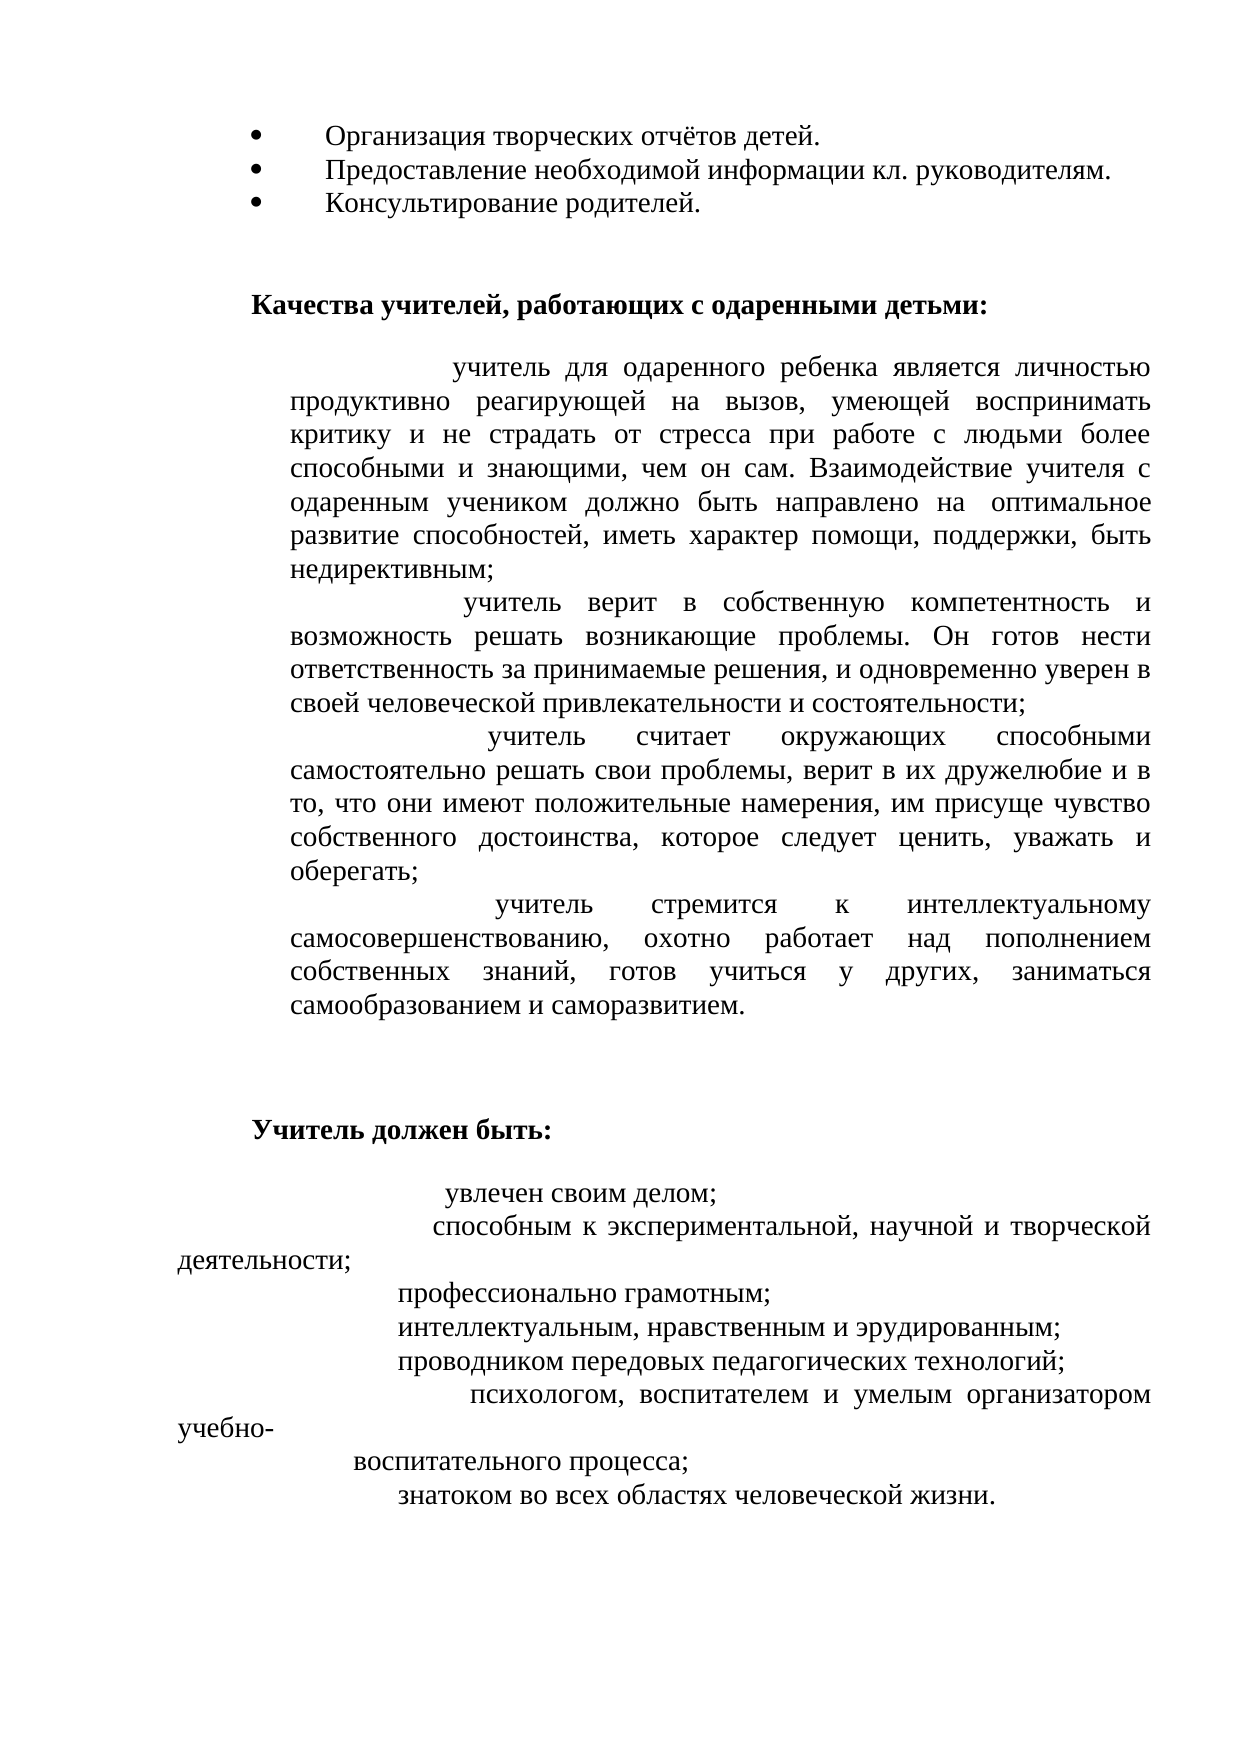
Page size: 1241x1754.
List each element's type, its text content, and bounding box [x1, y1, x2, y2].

text  учитель для одаренного ребенка является личностью продуктивно реагирующей на вызов, умеющей воспринимать критику и не страдать от стресса при работе с людьми более способными и знающими, чем он сам. Взаимодействие учителя с одаренным учеником должно быть направлено на оптимальное развитие способностей, иметь характер помощи, поддержки, быть недирективным; [290, 349, 1152, 584]
text  способным к экспериментальной, научной и творческой деятельности; [177, 1208, 1152, 1276]
text Качества учителей, работающих с одаренными детьми: [177, 287, 1152, 320]
text  профессионально грамотным; [177, 1276, 1152, 1309]
text  интеллектуальным, нравственным и эрудированным; [177, 1309, 1152, 1343]
text воспитательного процесса; [177, 1443, 1152, 1477]
text  знатоком во всех областях человеческой жизни. [177, 1477, 1152, 1510]
text Учитель должен быть: [177, 1112, 1152, 1146]
text  учитель верит в собственную компетентность и возможность решать возникающие проблемы. Он готов нести ответственность за принимаемые решения, и одновременно уверен в своей человеческой привлекательности и состоятельности; [290, 584, 1152, 718]
list Организация творческих отчётов детей. [177, 118, 1152, 152]
text  психологом, воспитателем и умелым организатором учебно- [177, 1376, 1152, 1443]
text  учитель считает окружающих способными самостоятельно решать свои проблемы, верит в их дружелюбие и в то, что они имеют положительные намерения, им присуще чувство собственного достоинства, которое следует ценить, уважать и оберегать; [290, 718, 1152, 886]
list Консультирование родителей. [177, 185, 1152, 219]
list Предоставление необходимой информации кл. руководителям. [177, 152, 1152, 185]
text  увлечен своим делом; [290, 1175, 1152, 1208]
text  учитель стремится к интеллектуальному самосовершенствованию, охотно работает над пополнением собственных знаний, готов учиться у других, заниматься самообразованием и саморазвитием. [290, 886, 1152, 1020]
text  проводником передовых педагогических технологий; [177, 1343, 1152, 1376]
